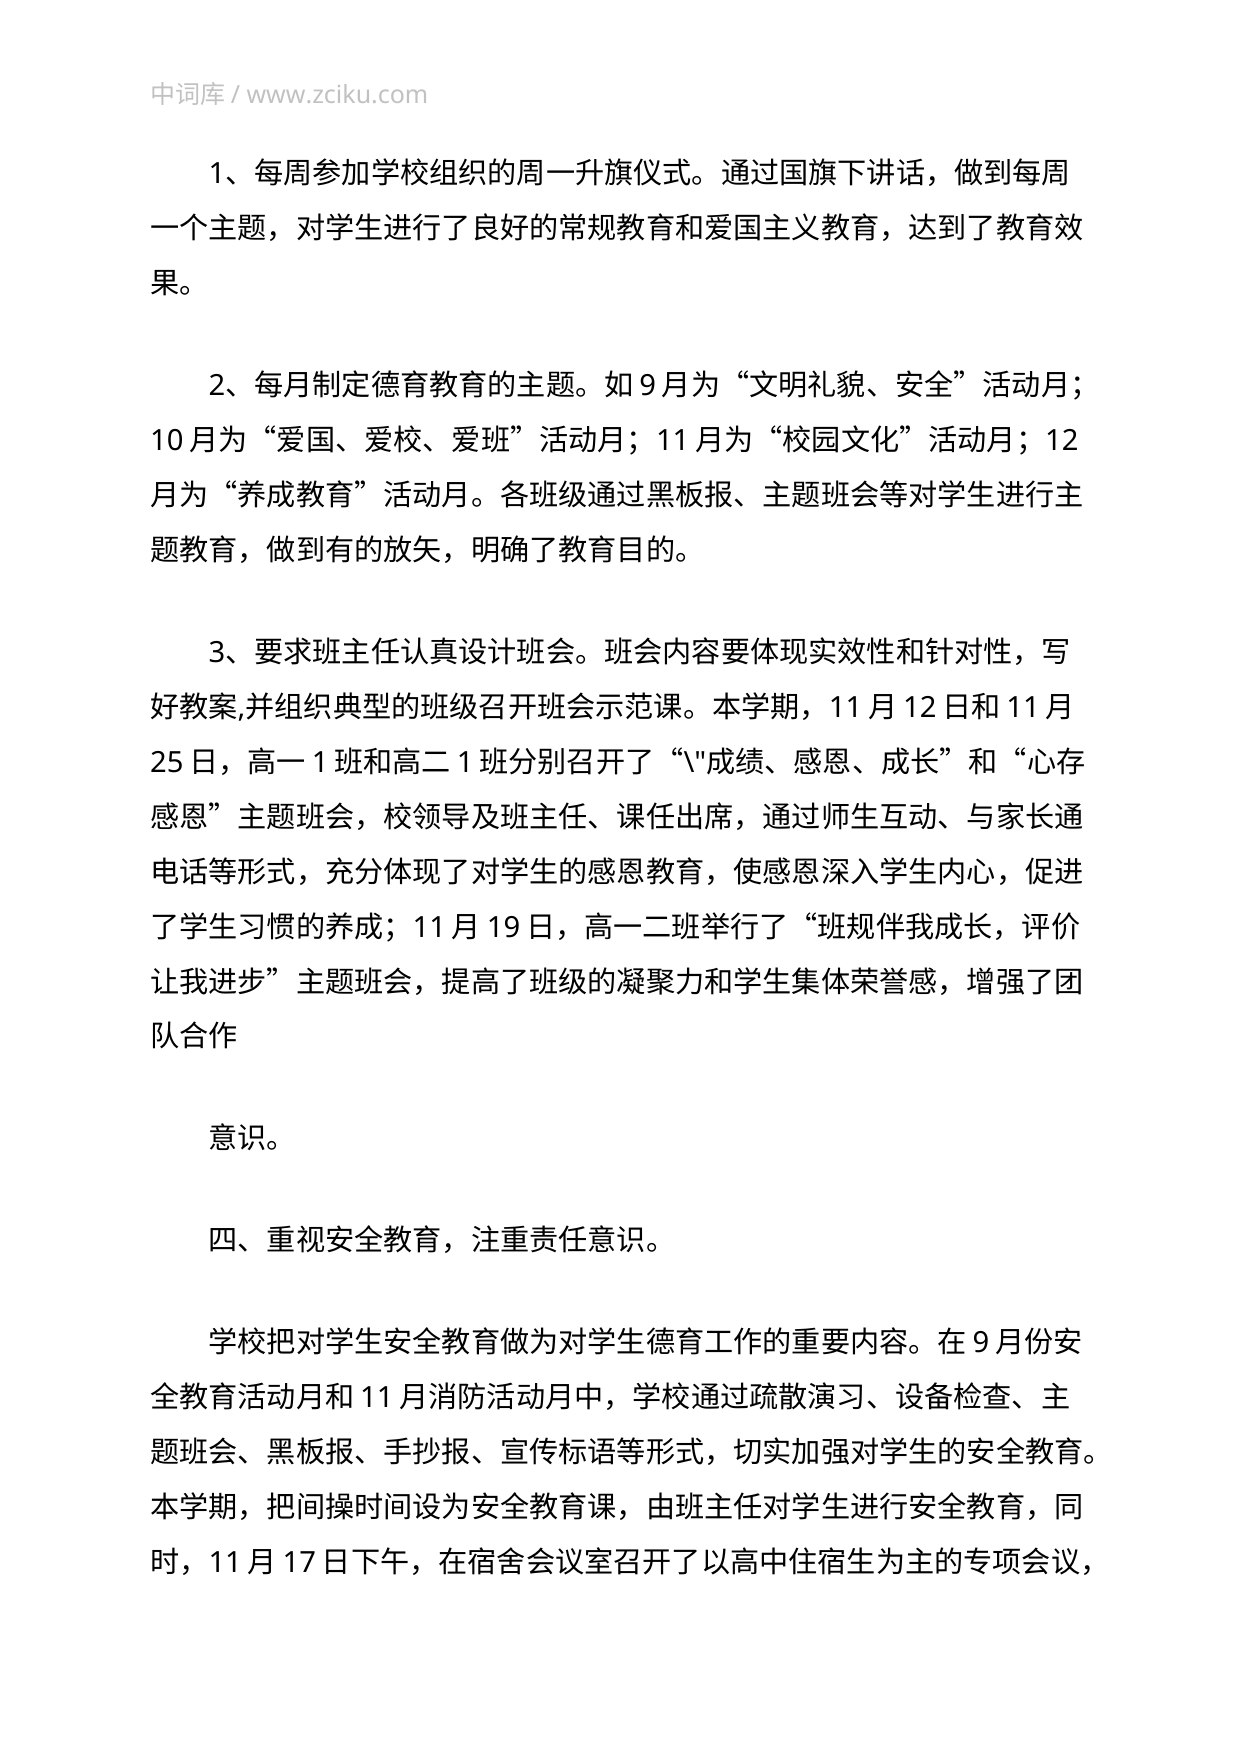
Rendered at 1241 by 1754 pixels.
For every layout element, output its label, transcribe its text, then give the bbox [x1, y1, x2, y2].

text 1、每周参加学校组织的周一升旗仪式。通过国旗下讲话，做到每周一个主题，对学生进行了良好的常规教育和爱国主义教育，达到了教育效果。 [150, 150, 1090, 302]
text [150, 1318, 1090, 1581]
text 四、重视安全教育，注重责任意识。 [150, 1217, 1090, 1259]
text 3、要求班主任认真设计班会。班会内容要体现实效性和针对性，写好教案,并组织典型的班级召开班会示范课。本学期，11月12日和11月25日，高一1班和高二1班分别召开了“\"成绩、感恩、成长”和“心存感恩”主题班会，校领导及班主任、课任出席，通过师生互动、与家长通电话等形式，充分体现了对学生的感恩教育，使感恩深入学生内心，促进了学生习惯的养成；11月19日，高一二班举行了“班规伴我成长，评价让我进步”主题班会，提高了班级的凝聚力和学生集体荣誉感，增强了团队合作 [150, 628, 1090, 1055]
text 2、每月制定德育教育的主题。如9月为“文明礼貌、安全”活动月；10月为“爱国、爱校、爱班”活动月；11月为“校园文化”活动月；12月为“养成教育”活动月。各班级通过黑板报、主题班会等对学生进行主题教育，做到有的放矢，明确了教育目的。 [150, 362, 1090, 569]
text 意识。 [150, 1115, 1090, 1157]
